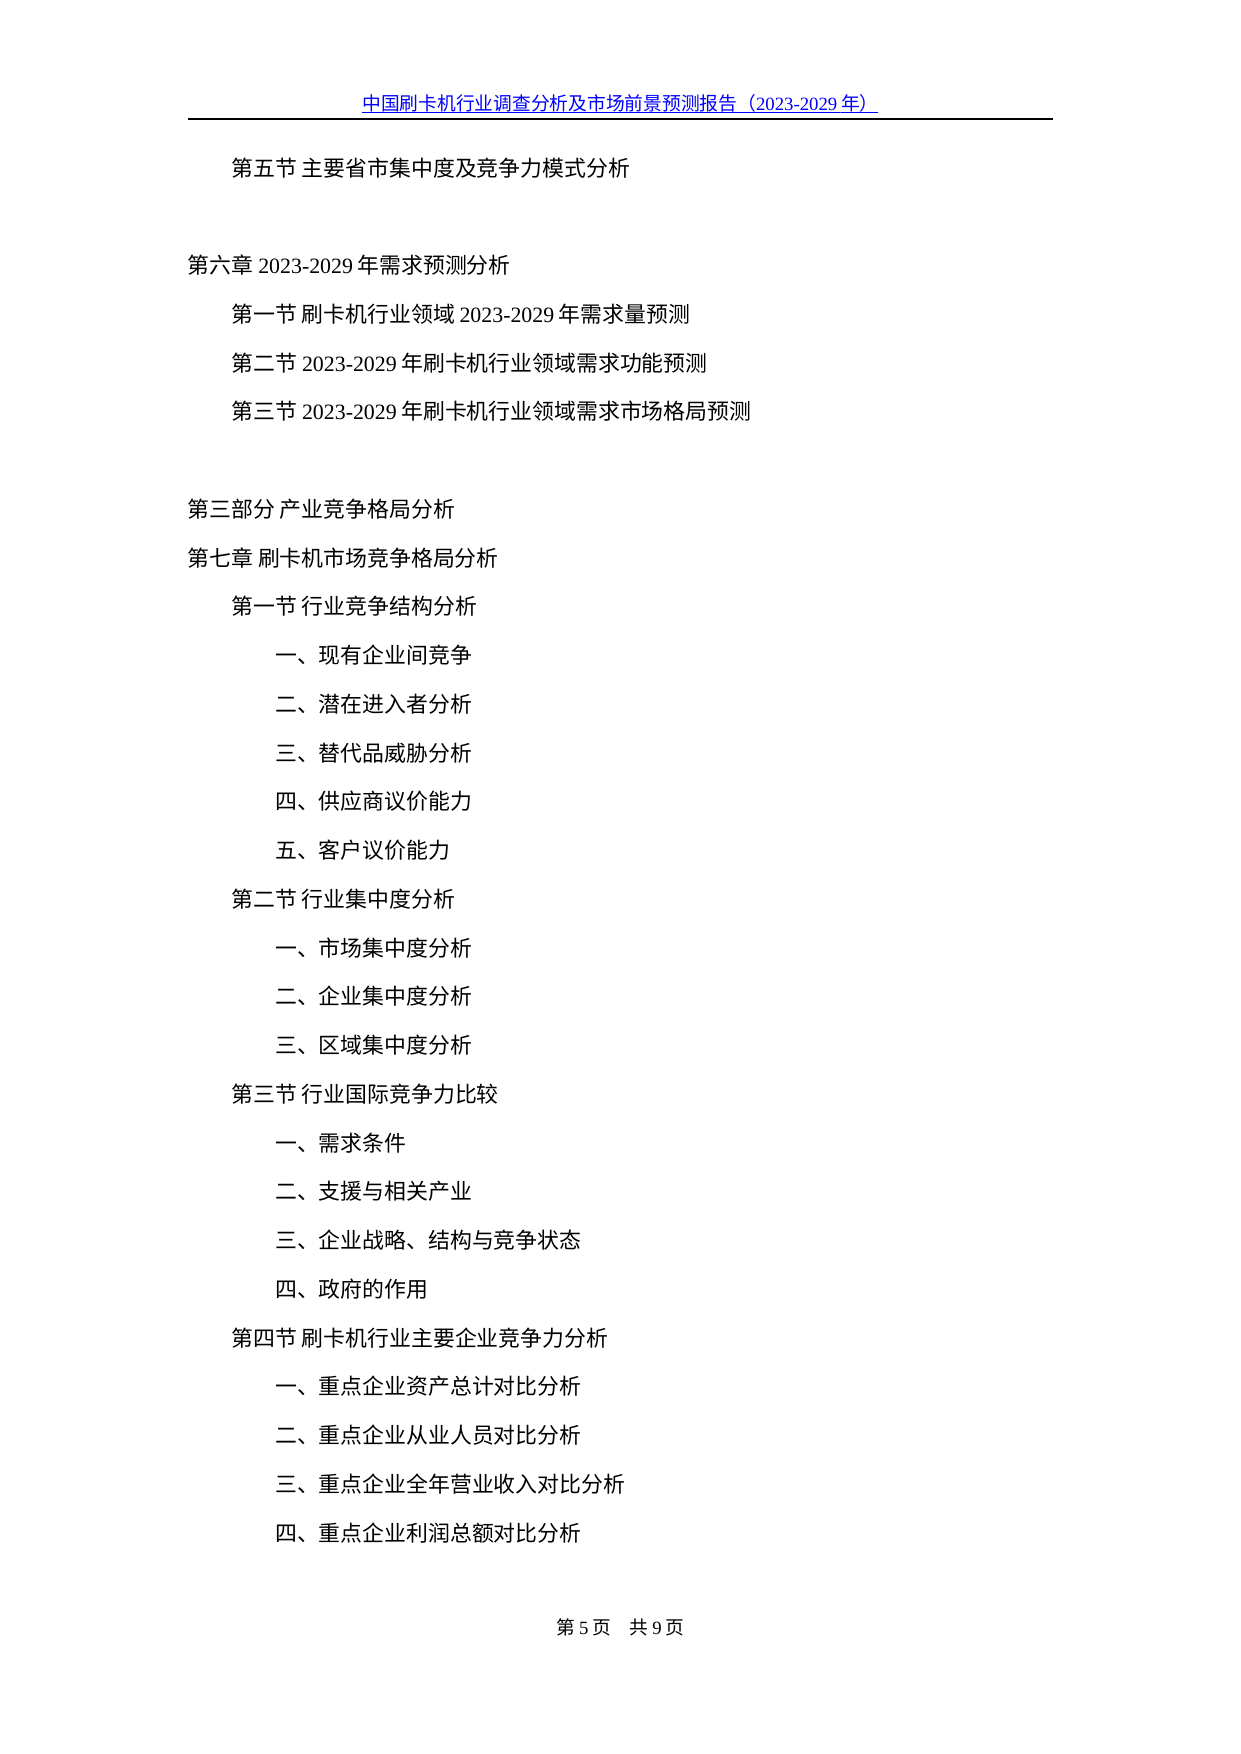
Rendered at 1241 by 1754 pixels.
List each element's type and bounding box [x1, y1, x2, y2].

text [187, 150, 1053, 1548]
